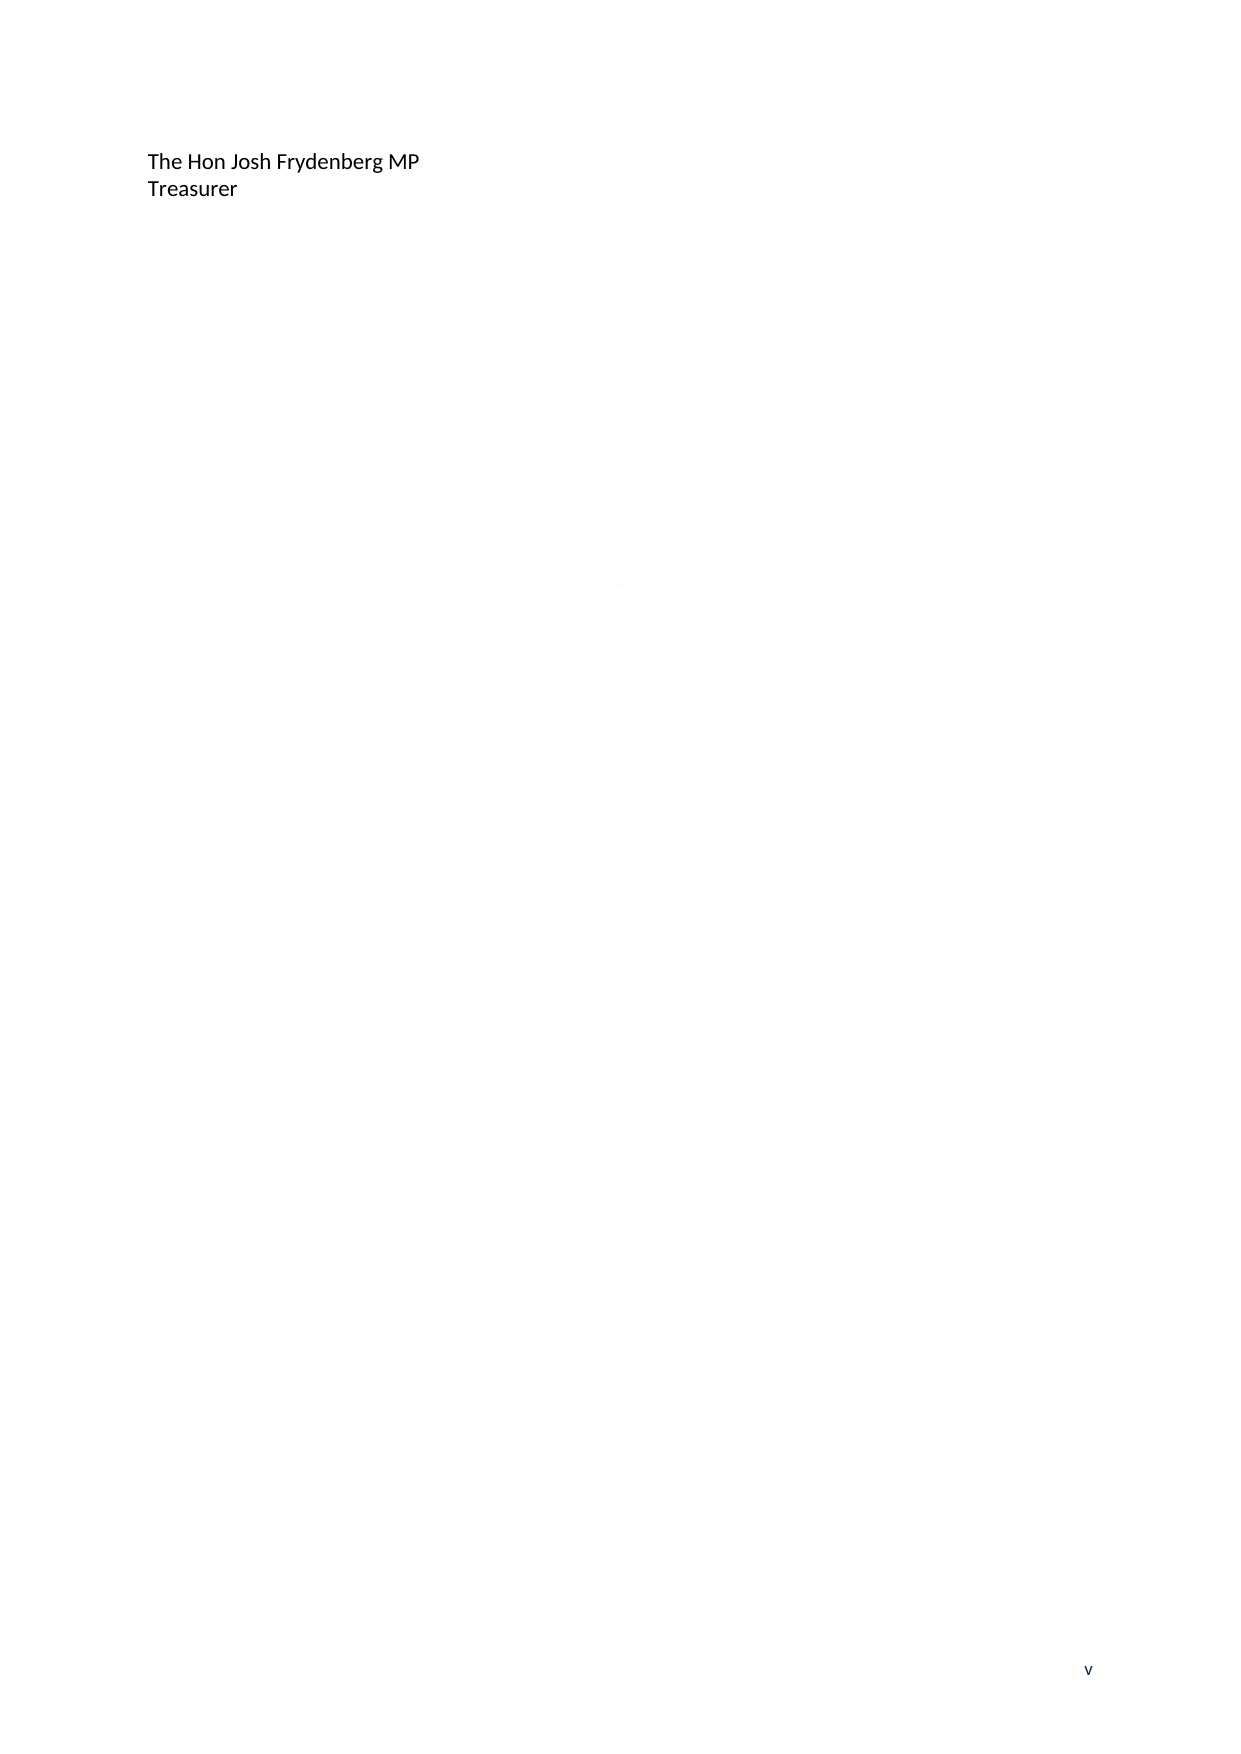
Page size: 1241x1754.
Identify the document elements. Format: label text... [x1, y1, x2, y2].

text The Hon Josh Frydenberg MP Treasurer [148, 148, 1092, 202]
